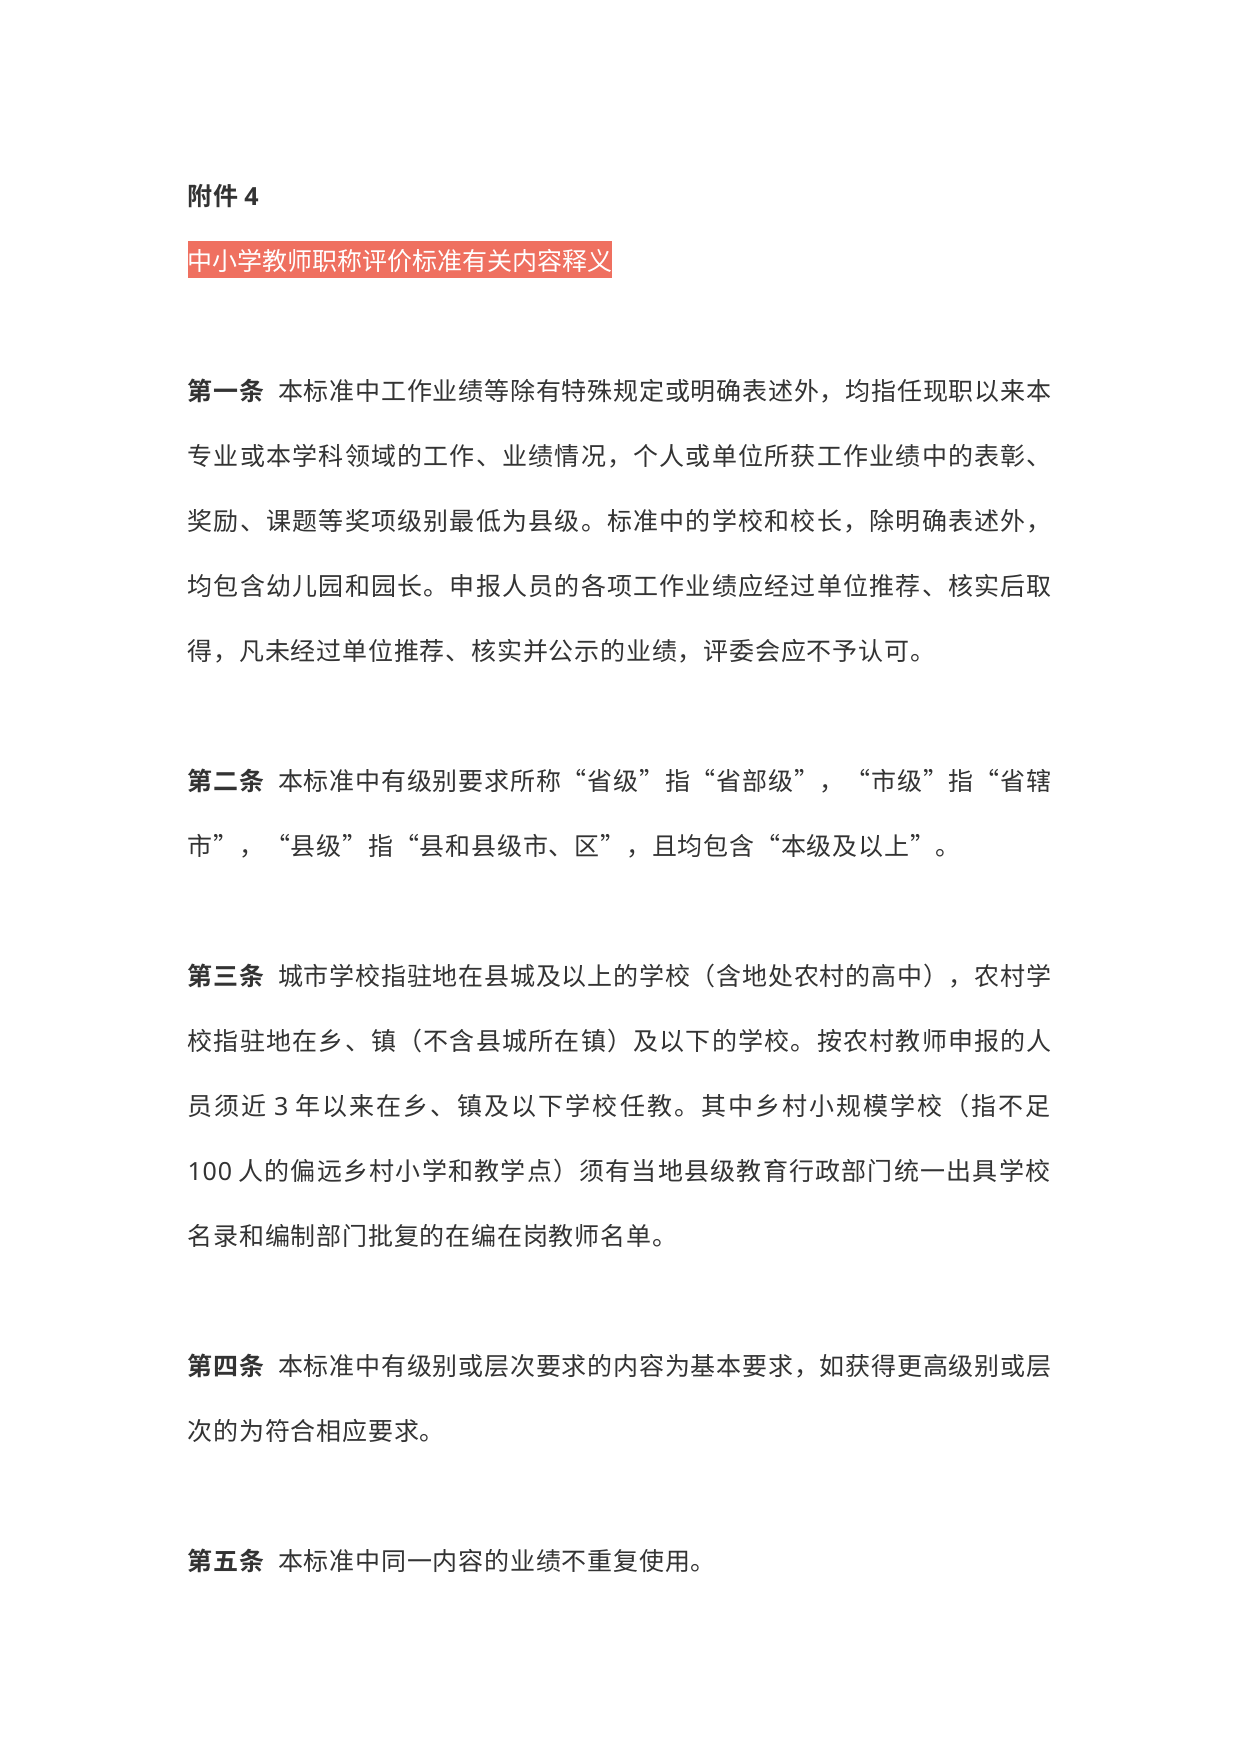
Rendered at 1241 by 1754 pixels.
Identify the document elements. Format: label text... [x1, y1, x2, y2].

text 中小学教师职称评价标准有关内容释义 [187, 227, 1053, 292]
text 第三条 城市学校指驻地在县城及以上的学校（含地处农村的高中），农村学校指驻地在乡、镇（不含县城所在镇）及以下的学校。按农村教师申报的人员须近3年以来在乡、镇及以下学校任教。其中乡村小规模学校（指不足100人的偏远乡村小学和教学点）须有当地县级教育行政部门统一出具学校名录和编制部门批复的在编在岗教师名单。 [187, 877, 1053, 1267]
text 附件4 [187, 162, 1053, 227]
text 第一条 本标准中工作业绩等除有特殊规定或明确表述外，均指任现职以来本专业或本学科领域的工作、业绩情况，个人或单位所获工作业绩中的表彰、奖励、课题等奖项级别最低为县级。标准中的学校和校长，除明确表述外，均包含幼儿园和园长。申报人员的各项工作业绩应经过单位推荐、核实后取得，凡未经过单位推荐、核实并公示的业绩，评委会应不予认可。 [187, 292, 1053, 682]
text 第二条 本标准中有级别要求所称“省级”指“省部级”，“市级”指“省辖市”，“县级”指“县和县级市、区”，且均包含“本级及以上”。 [187, 682, 1053, 877]
text 第五条 本标准中同一内容的业绩不重复使用。 [187, 1462, 1053, 1592]
text 第四条 本标准中有级别或层次要求的内容为基本要求，如获得更高级别或层次的为符合相应要求。 [187, 1267, 1053, 1462]
